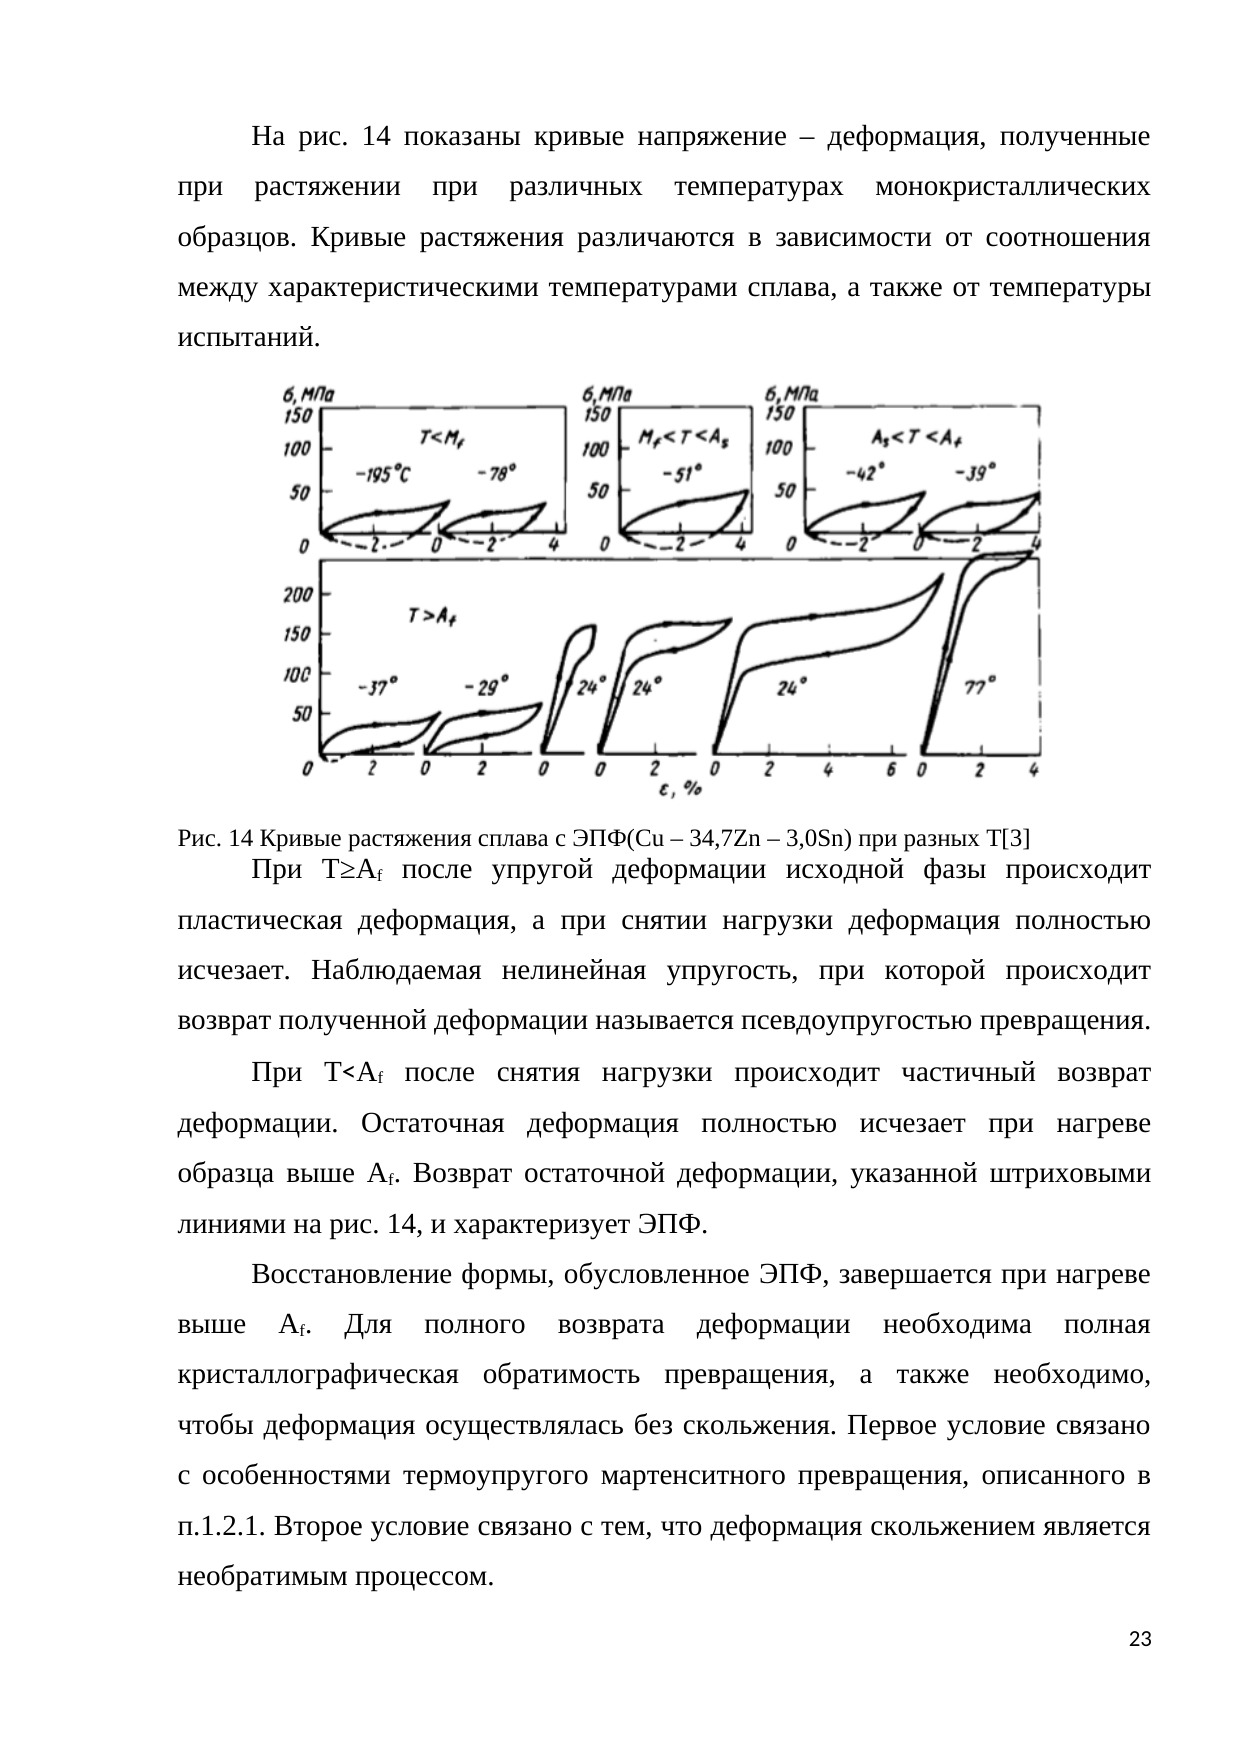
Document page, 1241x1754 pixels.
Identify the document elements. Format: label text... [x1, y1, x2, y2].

text При T˂Аf после снятия нагрузки происходит частичный возврат деформации. Остаточная деформация полностью исчезает при нагреве образца выше Аf. Возврат остаточной деформации, указанной штриховыми линиями на рис. 14, и характеризует ЭПФ. [177, 1053, 1152, 1239]
text На рис. 14 показаны кривые напряжение – деформация, полученные при растяжении при различных температурах монокристаллических образцов. Кривые растяжения различаются в зависимости от соотношения между характеристическими температурами сплава, а также от температуры испытаний. [177, 118, 1152, 353]
text Рис. 14 Кривые растяжения сплава с ЭПФ(Cu – 34,7Zn – 3,0Sn) при разных T[3] [177, 823, 1152, 851]
text Восстановление формы, обусловленное ЭПФ, завершается при нагреве выше Af. Для полного возврата деформации необходима полная кристаллографическая обратимость превращения, а также необходимо, чтобы деформация осуществлялась без скольжения. Первое условие связано с особенностями термоупругого мартенситного превращения, описанного в п.1.2.1. Второе условие связано с тем, что деформация скольжением является необратимым процессом. [177, 1256, 1152, 1591]
text При T≥Аf после упругой деформации исходной фазы происходит пластическая деформация, а при снятии нагрузки деформация полностью исчезает. Наблюдаемая нелинейная упругость, при которой происходит возврат полученной деформации называется псевдоупругостью превращения. [177, 851, 1152, 1036]
picture [259, 369, 1070, 809]
